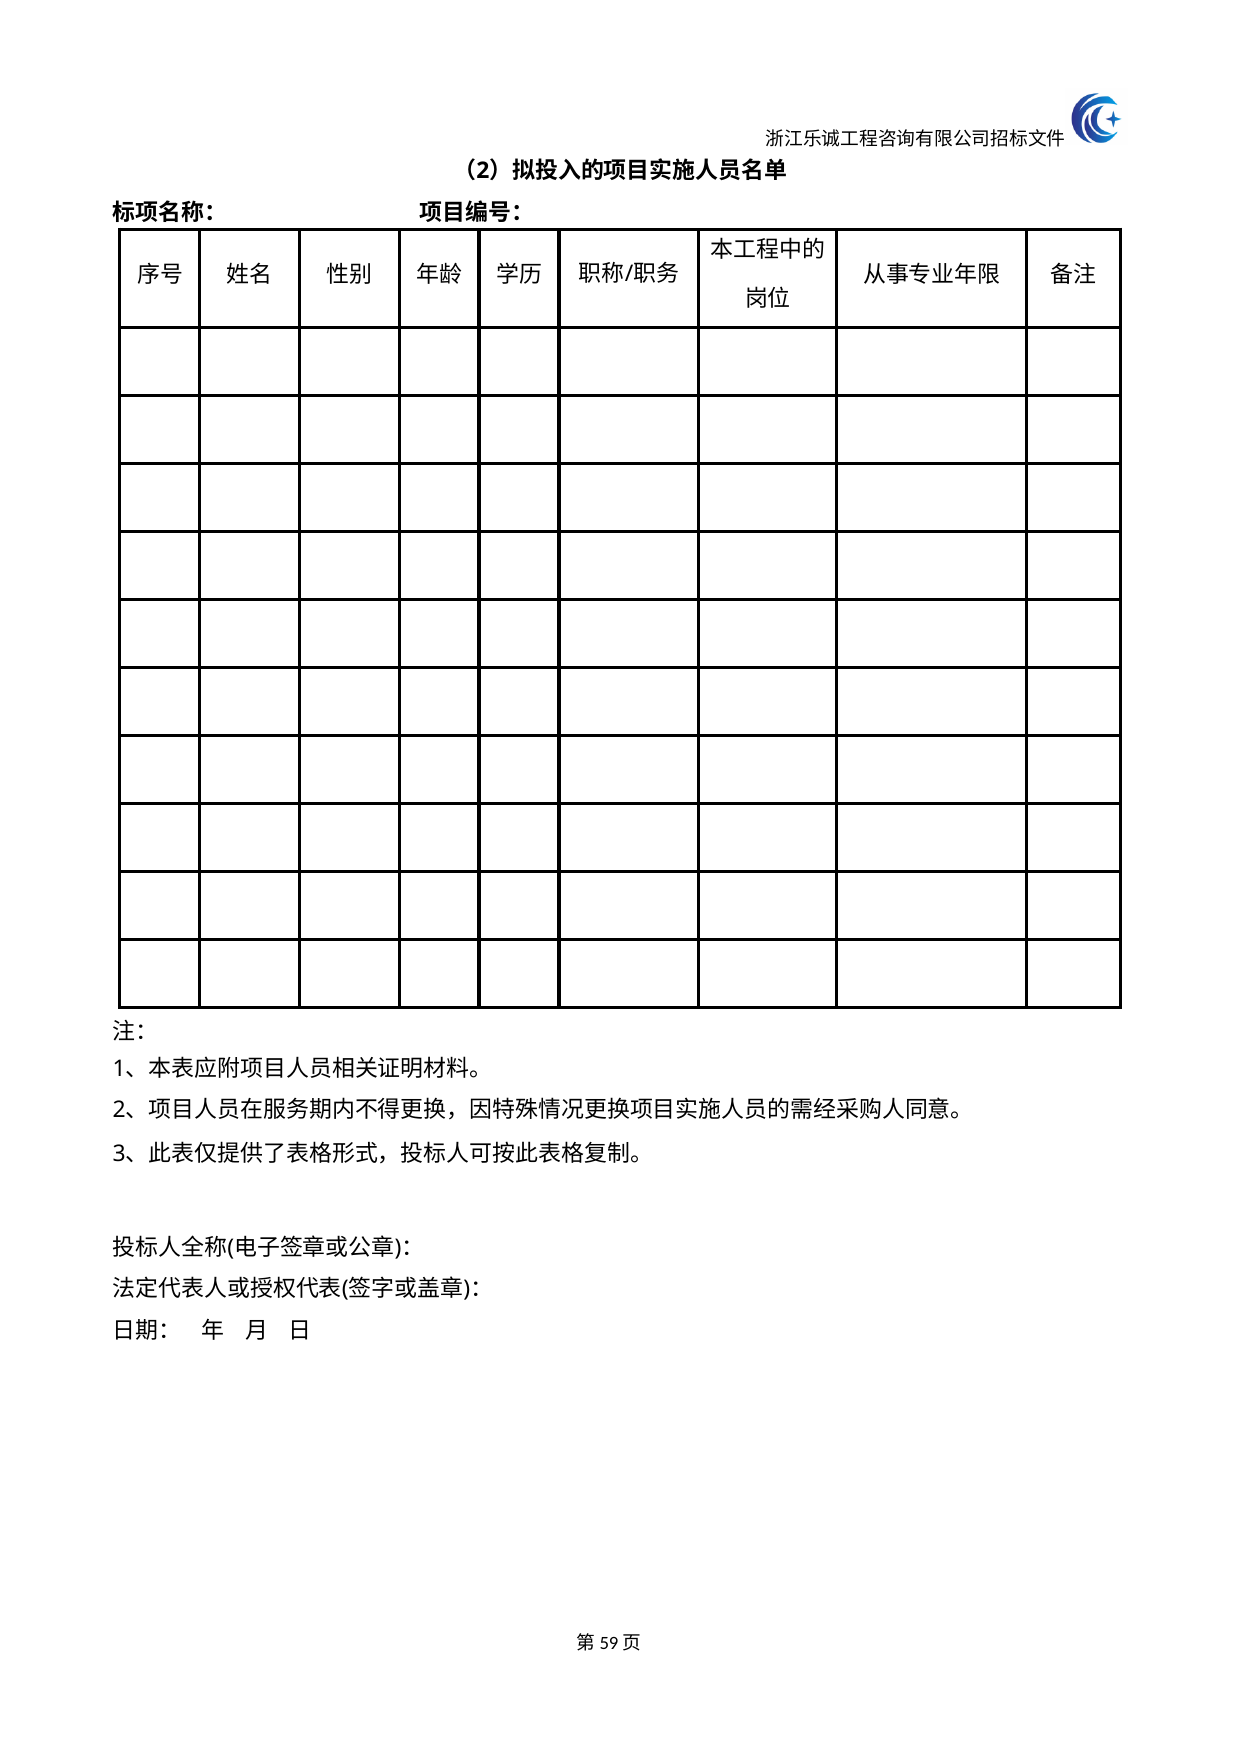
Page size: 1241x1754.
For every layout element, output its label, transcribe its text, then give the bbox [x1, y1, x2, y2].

text 法定代表人或授权代表(签字或盖章)： [112, 1263, 1128, 1305]
table_cell [401, 737, 477, 802]
text 3、此表仅提供了表格形式，投标人可按此表格复制。 [112, 1126, 1128, 1168]
table_header 备注 [1028, 231, 1119, 326]
table_cell [201, 941, 298, 1006]
table_cell [700, 533, 835, 598]
table_cell [201, 533, 298, 598]
table_cell [401, 873, 477, 938]
table_cell [401, 329, 477, 394]
text 1、本表应附项目人员相关证明材料。 [112, 1047, 1128, 1084]
table_cell [700, 329, 835, 394]
table_cell [201, 397, 298, 462]
table_header 性别 [301, 231, 398, 326]
table_cell [1028, 601, 1119, 666]
table_cell [561, 805, 697, 870]
table_cell [481, 465, 557, 530]
table_cell [838, 329, 1025, 394]
table_cell [700, 465, 835, 530]
table_cell [1028, 329, 1119, 394]
table_cell [838, 669, 1025, 734]
table_cell [1028, 805, 1119, 870]
table_cell [301, 533, 398, 598]
table_cell [561, 873, 697, 938]
table_cell [121, 601, 198, 666]
table_cell [401, 805, 477, 870]
table_cell [838, 533, 1025, 598]
table_header 职称/职务 [561, 231, 697, 326]
table_cell [838, 397, 1025, 462]
table_cell [561, 397, 697, 462]
table_cell [481, 805, 557, 870]
table_cell [1028, 873, 1119, 938]
text 投标人全称(电子签章或公章)： [112, 1222, 1128, 1263]
table_cell [201, 805, 298, 870]
table_cell [201, 465, 298, 530]
table_header 从事专业年限 [838, 231, 1025, 326]
table_cell [561, 669, 697, 734]
table_cell [700, 805, 835, 870]
table_cell [121, 669, 198, 734]
table_cell [301, 873, 398, 938]
table_cell [201, 601, 298, 666]
table_cell [561, 465, 697, 530]
table_cell [201, 873, 298, 938]
table_cell [838, 465, 1025, 530]
table_cell [838, 941, 1025, 1006]
table_cell [481, 329, 557, 394]
table_cell [121, 397, 198, 462]
table_cell [561, 737, 697, 802]
table_cell [561, 941, 697, 1006]
table_cell [481, 669, 557, 734]
table_cell [1028, 465, 1119, 530]
table_cell [401, 533, 477, 598]
table_cell [301, 669, 398, 734]
table_header 序号 [121, 231, 198, 326]
table_cell [481, 397, 557, 462]
table_cell [301, 397, 398, 462]
table_cell [1028, 941, 1119, 1006]
table_cell [838, 737, 1025, 802]
table_cell [700, 941, 835, 1006]
table_cell [700, 873, 835, 938]
text （2）拟投入的项目实施人员名单 [112, 152, 1128, 186]
table_cell [121, 465, 198, 530]
table_cell [121, 737, 198, 802]
table_cell [401, 669, 477, 734]
table_cell [700, 601, 835, 666]
text 注： [112, 1009, 1128, 1047]
table_cell [481, 533, 557, 598]
table_cell [1028, 737, 1119, 802]
table_cell [401, 601, 477, 666]
table_cell [561, 329, 697, 394]
table_header 学历 [481, 231, 557, 326]
table_cell [561, 533, 697, 598]
table_cell [121, 533, 198, 598]
table_cell [561, 601, 697, 666]
text 2、项目人员在服务期内不得更换，因特殊情况更换项目实施人员的需经采购人同意。 [112, 1084, 1128, 1126]
table_cell [481, 873, 557, 938]
table_cell [201, 329, 298, 394]
table_cell [121, 329, 198, 394]
table_cell [1028, 669, 1119, 734]
table_cell [301, 465, 398, 530]
table_cell [201, 669, 298, 734]
table_cell [1028, 397, 1119, 462]
table_header 年龄 [401, 231, 477, 326]
table_cell [481, 601, 557, 666]
table_cell [121, 805, 198, 870]
table_cell [301, 805, 398, 870]
table_cell [481, 941, 557, 1006]
table_cell [121, 941, 198, 1006]
table_header 本工程中的岗位 [700, 231, 835, 326]
picture [1065, 88, 1128, 145]
table_cell [301, 941, 398, 1006]
table_cell [301, 601, 398, 666]
text 日期： 年 月 日 [112, 1305, 1128, 1347]
table_cell [838, 601, 1025, 666]
table_cell [700, 669, 835, 734]
table_cell [481, 737, 557, 802]
table_cell [838, 873, 1025, 938]
table_cell [401, 941, 477, 1006]
table_cell [401, 397, 477, 462]
table_header 姓名 [201, 231, 298, 326]
table_cell [838, 805, 1025, 870]
table_cell [700, 737, 835, 802]
table_cell [301, 737, 398, 802]
table_cell [301, 329, 398, 394]
table_cell [121, 873, 198, 938]
table_cell [401, 465, 477, 530]
table_cell [700, 397, 835, 462]
table_cell [1028, 533, 1119, 598]
text 标项名称： 项目编号： [112, 186, 1128, 227]
table_cell [201, 737, 298, 802]
